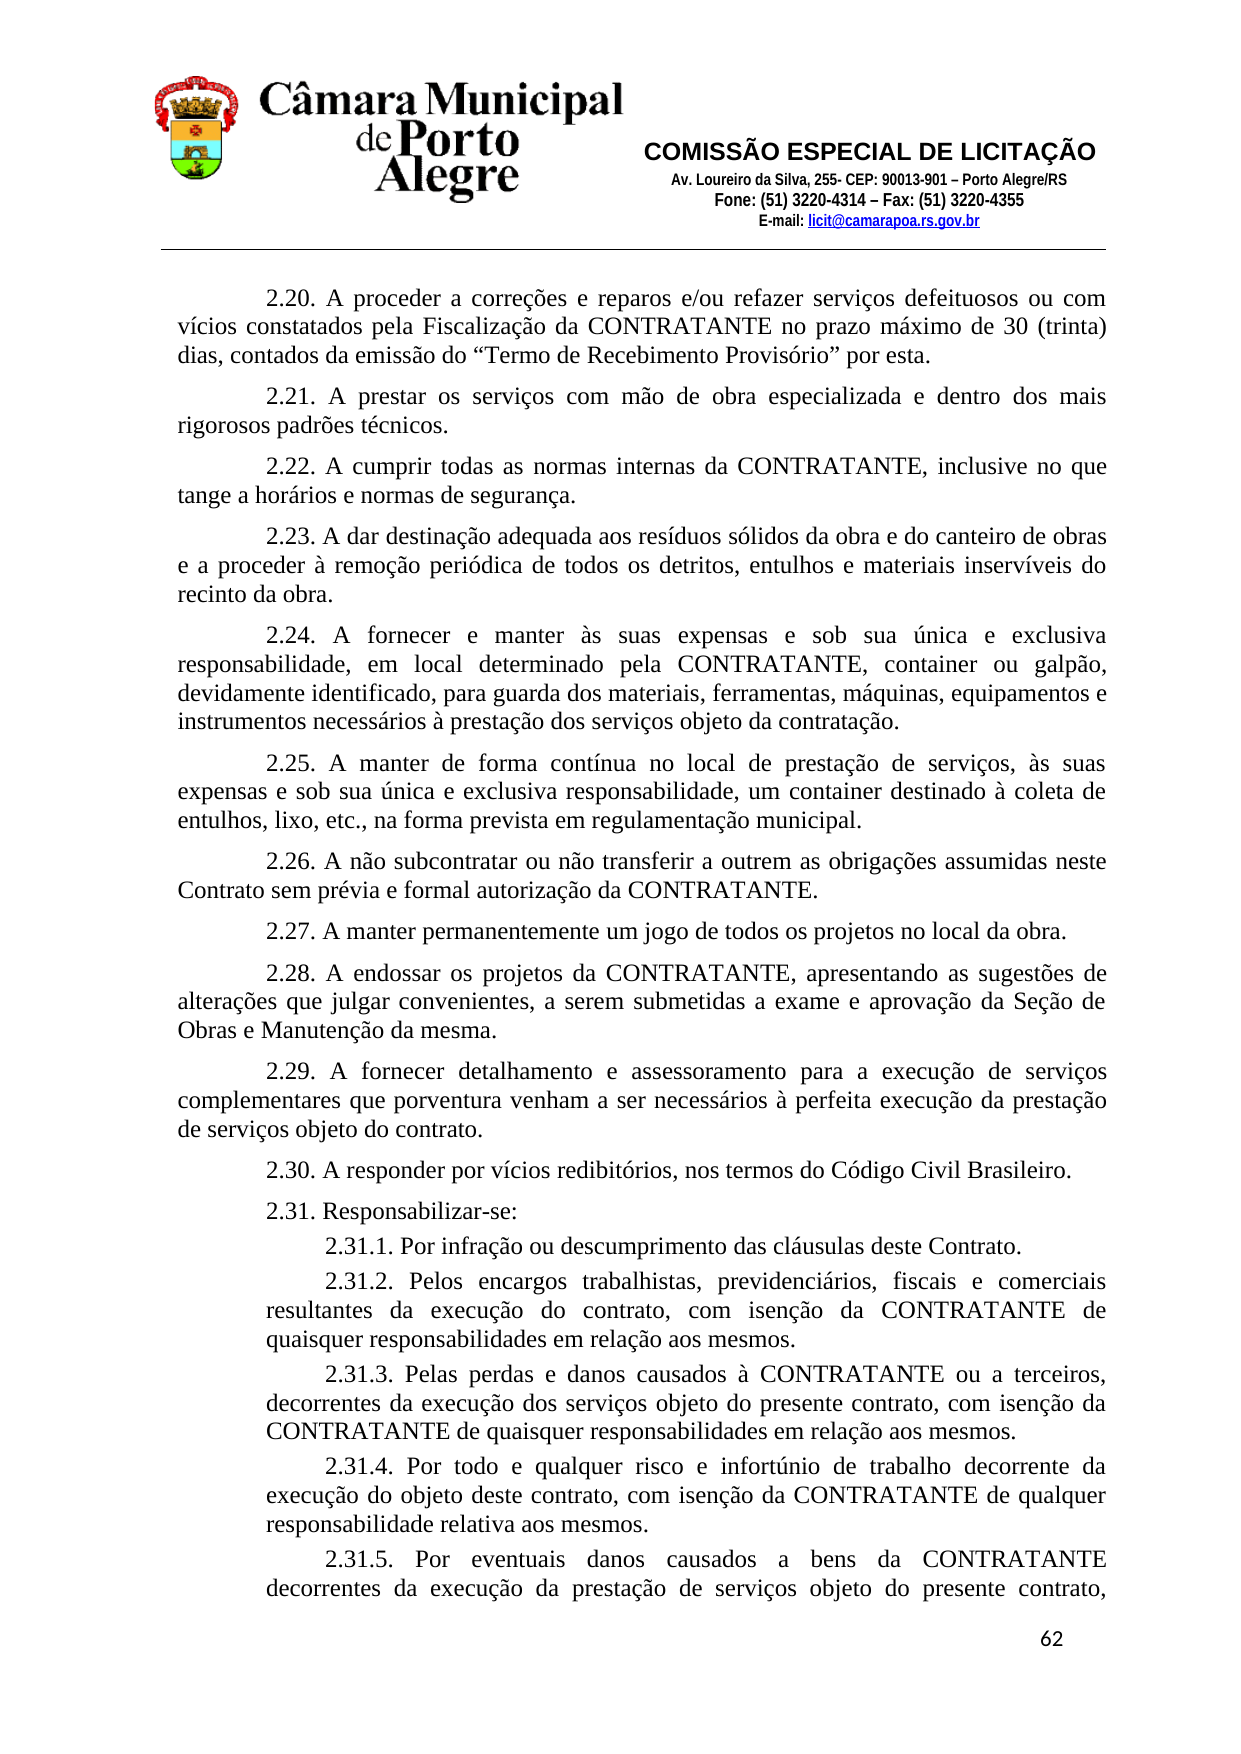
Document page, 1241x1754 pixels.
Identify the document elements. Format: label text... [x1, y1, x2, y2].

text 2.31. Responsabilizar-se: [177, 1196, 1107, 1225]
text 2.31.4. Por todo e qualquer risco e infortúnio de trabalho decorrente da execução do objeto deste contrato, com isenção da CONTRATANTE de qualquer responsabilidade relativa aos mesmos. [266, 1451, 1107, 1538]
text 2.25. A manter de forma contínua no local de prestação de serviços, às suas expensas e sob sua única e exclusiva responsabilidade, um container destinado à coleta de entulhos, lixo, etc., na forma prevista em regulamentação municipal. [177, 748, 1107, 834]
text 2.31.3. Pelas perdas e danos causados à CONTRATANTE ou a terceiros, decorrentes da execução dos serviços objeto do presente contrato, com isenção da CONTRATANTE de quaisquer responsabilidades em relação aos mesmos. [266, 1359, 1107, 1445]
text 2.30. A responder por vícios redibitórios, nos termos do Código Civil Brasileiro. [177, 1155, 1107, 1184]
text 2.23. A dar destinação adequada aos resíduos sólidos da obra e do canteiro de obras e a proceder à remoção periódica de todos os detritos, entulhos e materiais inservíveis do recinto da obra. [177, 521, 1107, 608]
text 2.22. A cumprir todas as normas internas da CONTRATANTE, inclusive no que tange a horários e normas de segurança. [177, 451, 1107, 509]
text 2.31.1. Por infração ou descumprimento das cláusulas deste Contrato. [266, 1231, 1107, 1260]
text 2.20. A proceder a correções e reparos e/ou refazer serviços defeituosos ou com vícios constatados pela Fiscalização da CONTRATANTE no prazo máximo de 30 (trinta) dias, contados da emissão do “Termo de Recebimento Provisório” por esta. [177, 283, 1107, 369]
text 2.29. A fornecer detalhamento e assessoramento para a execução de serviços complementares que porventura venham a ser necessários à perfeita execução da prestação de serviços objeto do contrato. [177, 1056, 1107, 1143]
text 2.28. A endossar os projetos da CONTRATANTE, apresentando as sugestões de alterações que julgar convenientes, a serem submetidas a exame e aprovação da Seção de Obras e Manutenção da mesma. [177, 958, 1107, 1044]
text 2.24. A fornecer e manter às suas expensas e sob sua única e exclusiva responsabilidade, em local determinado pela CONTRATANTE, container ou galpão, devidamente identificado, para guarda dos materiais, ferramentas, máquinas, equipamentos e instrumentos necessários à prestação dos serviços objeto da contratação. [177, 620, 1107, 735]
text 2.27. A manter permanentemente um jogo de todos os projetos no local da obra. [177, 916, 1107, 945]
text 2.26. A não subcontratar ou não transferir a outrem as obrigações assumidas neste Contrato sem prévia e formal autorização da CONTRATANTE. [177, 846, 1107, 904]
picture [154, 76, 624, 203]
text 2.21. A prestar os serviços com mão de obra especializada e dentro dos mais rigorosos padrões técnicos. [177, 381, 1107, 439]
text 2.31.2. Pelos encargos trabalhistas, previdenciários, fiscais e comerciais resultantes da execução do contrato, com isenção da CONTRATANTE de quaisquer responsabilidades em relação aos mesmos. [266, 1266, 1107, 1353]
